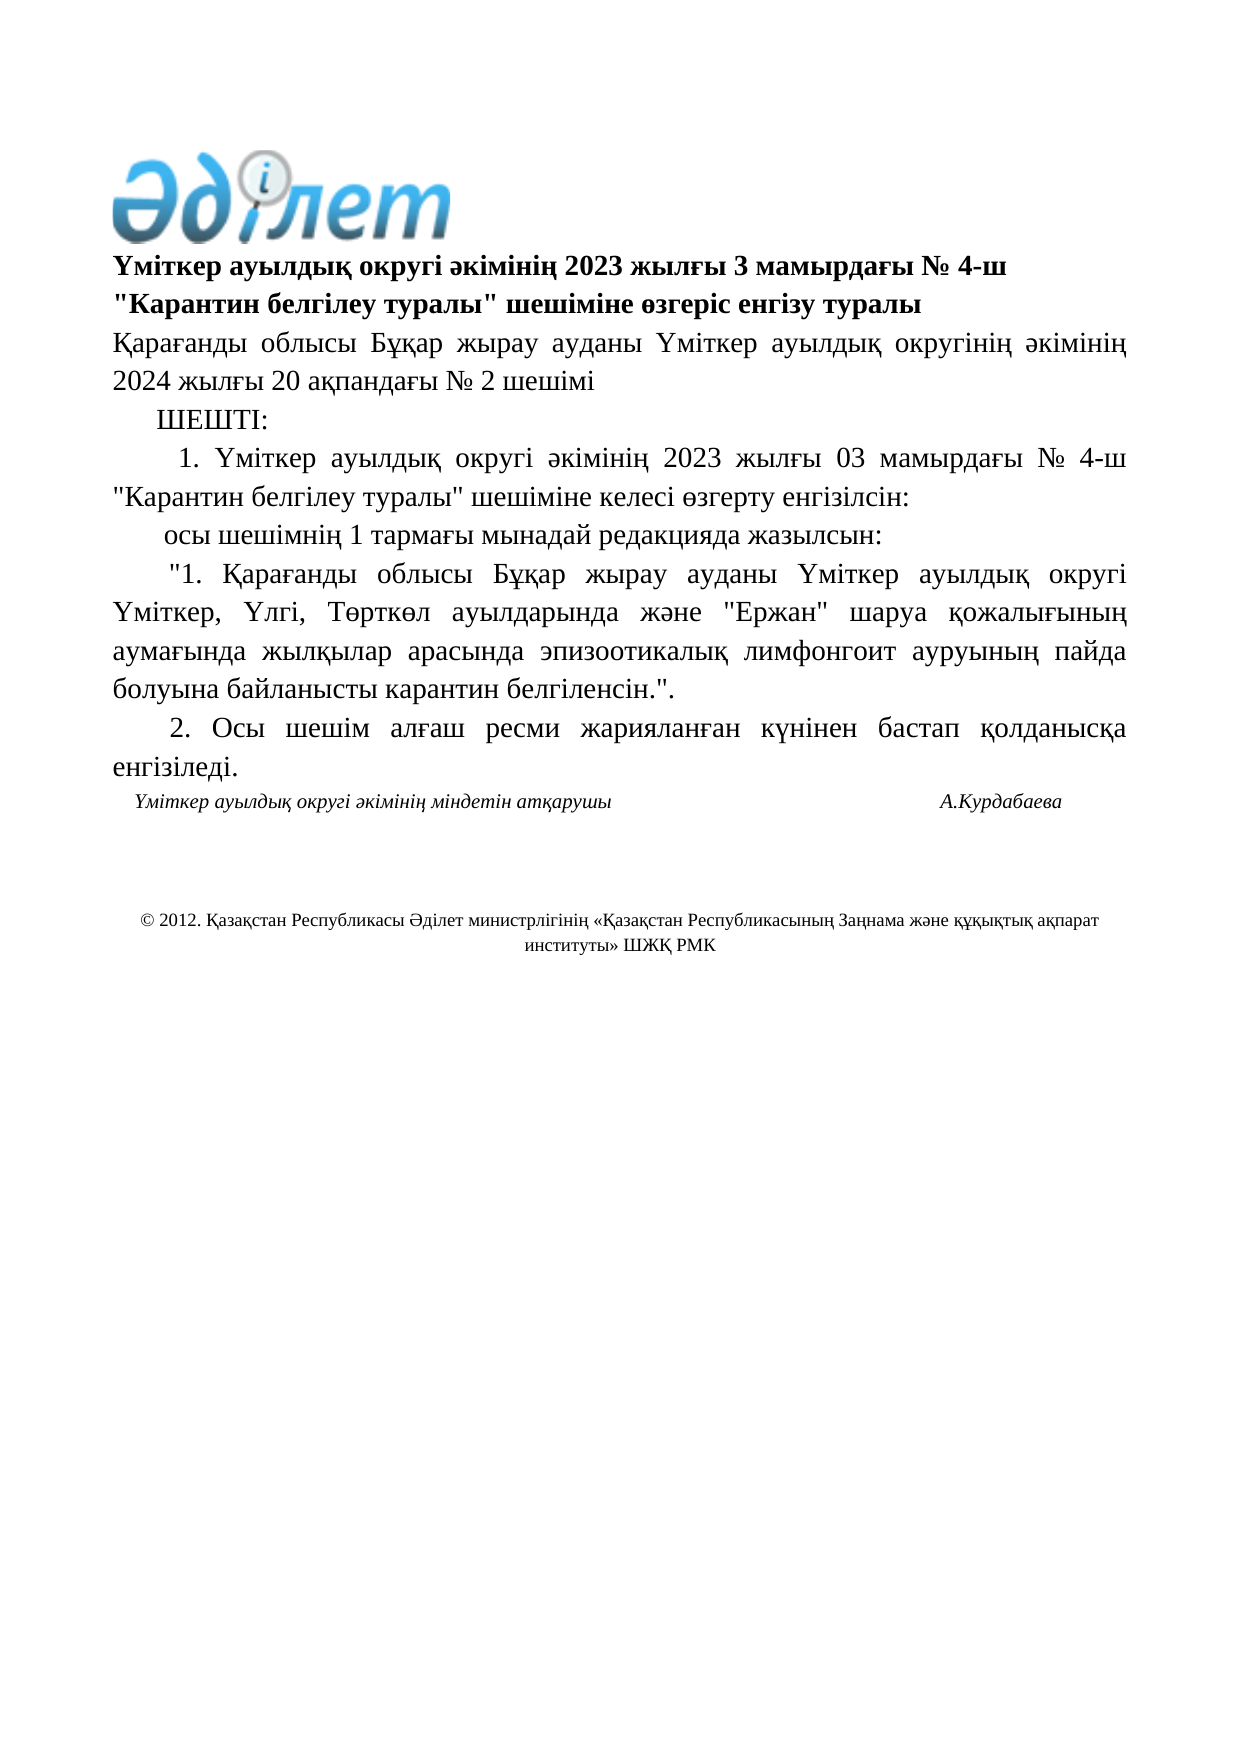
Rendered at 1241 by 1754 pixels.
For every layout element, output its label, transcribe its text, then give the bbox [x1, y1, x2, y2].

text Үміткер ауылдық округі әкімінің 2023 жылғы 3 мамырдағы № 4-ш "Карантин белгілеу туралы" шешіміне өзгеріс енгізу туралы [112, 248, 1128, 320]
text © 2012. Қазақстан Республикасы Әділет министрлігінің «Қазақстан Республикасының Заңнама және құқықтық ақпарат институты» ШЖҚ РМК [112, 909, 1128, 955]
text 2. Осы шешім алғаш ресми жарияланған күнінен бастап қолданысқа енгізіледі. [112, 710, 1128, 782]
table_header Үміткер ауылдық округі әкімінің міндетін атқарушы [101, 787, 939, 818]
text "1. Қарағанды облысы Бұқар жырау ауданы Үміткер ауылдық округі Үміткер, Үлгі, Төрткөл ауылдарында және "Ержан" шаруа қожалығының аумағында жылқылар арасында эпизоотикалық лимфонгоит ауруының пайда болуына байланысты карантин белгіленсін.". [112, 556, 1128, 705]
text Қарағанды облысы Бұқар жырау ауданы Үміткер ауылдық округінің әкімінің 2024 жылғы 20 ақпандағы № 2 шешімі [112, 325, 1128, 397]
picture [112, 150, 451, 244]
table_header А.Курдабаева [939, 787, 1240, 818]
text 1. Үміткер ауылдық округі әкімінің 2023 жылғы 03 мамырдағы № 4-ш "Карантин белгілеу туралы" шешіміне келесі өзгерту енгізілсін: [112, 440, 1128, 512]
text ШЕШТІ: [112, 402, 1128, 435]
text осы шешімнің 1 тармағы мынадай редакцияда жазылсын: [112, 517, 1128, 551]
